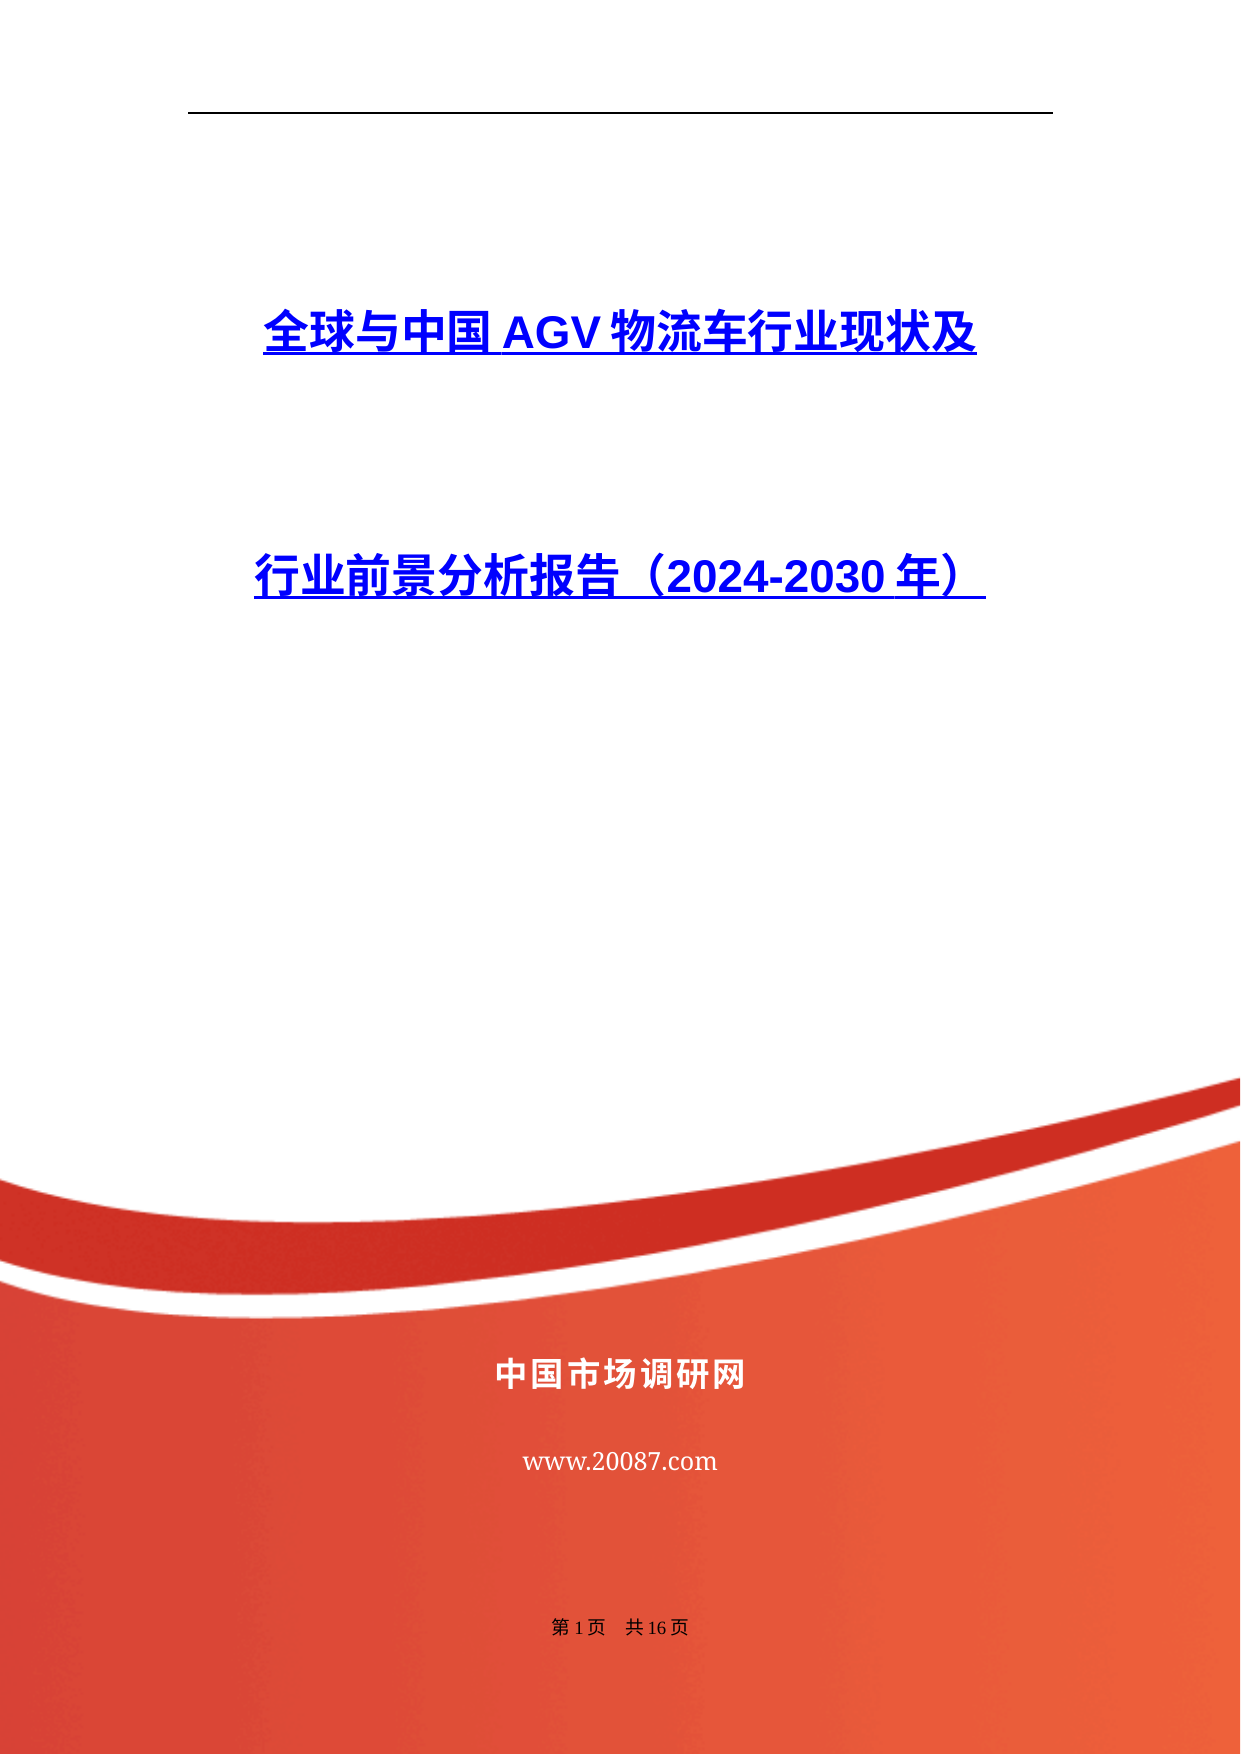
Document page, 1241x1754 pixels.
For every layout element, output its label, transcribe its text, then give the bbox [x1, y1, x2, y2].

table_header 全球与中国AGV物流车行业现状及行业前景分析报告（2024-2030年） [188, 207, 1053, 773]
text www.20087.com [187, 1428, 1053, 1493]
picture [0, 1006, 1241, 1754]
subtitle 中国市场调研网 [187, 1339, 1053, 1404]
